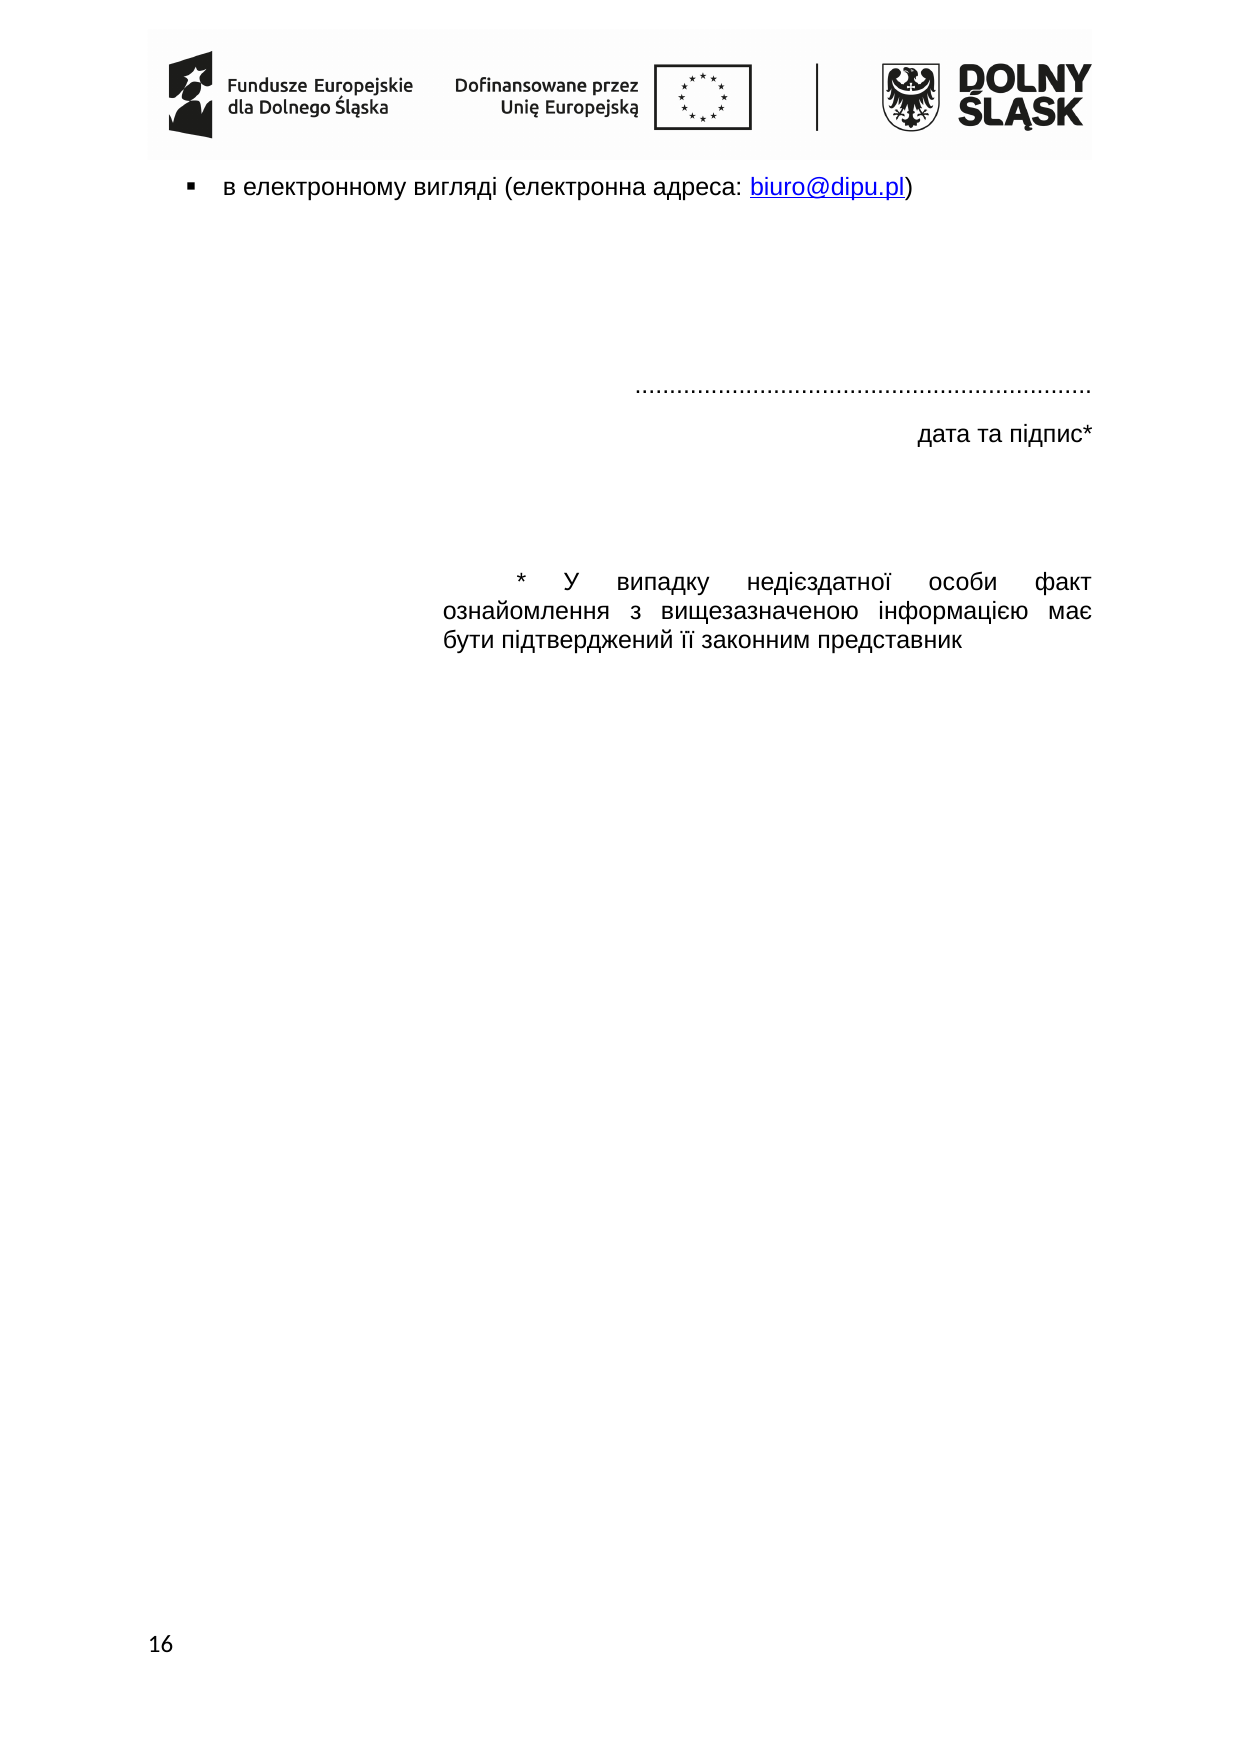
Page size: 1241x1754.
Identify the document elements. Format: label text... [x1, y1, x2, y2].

list в електронному вигляді (електронна адреса: biuro@dipu.pl) [185, 172, 1093, 201]
picture [147, 29, 1092, 160]
text .................................................................. [148, 369, 1093, 398]
text * У випадку недієздатної особи факт ознайомлення з вищезазначеною інформацією має бути підтверджений її законним представник [443, 567, 1093, 653]
text дата та підпис* [148, 419, 1093, 448]
